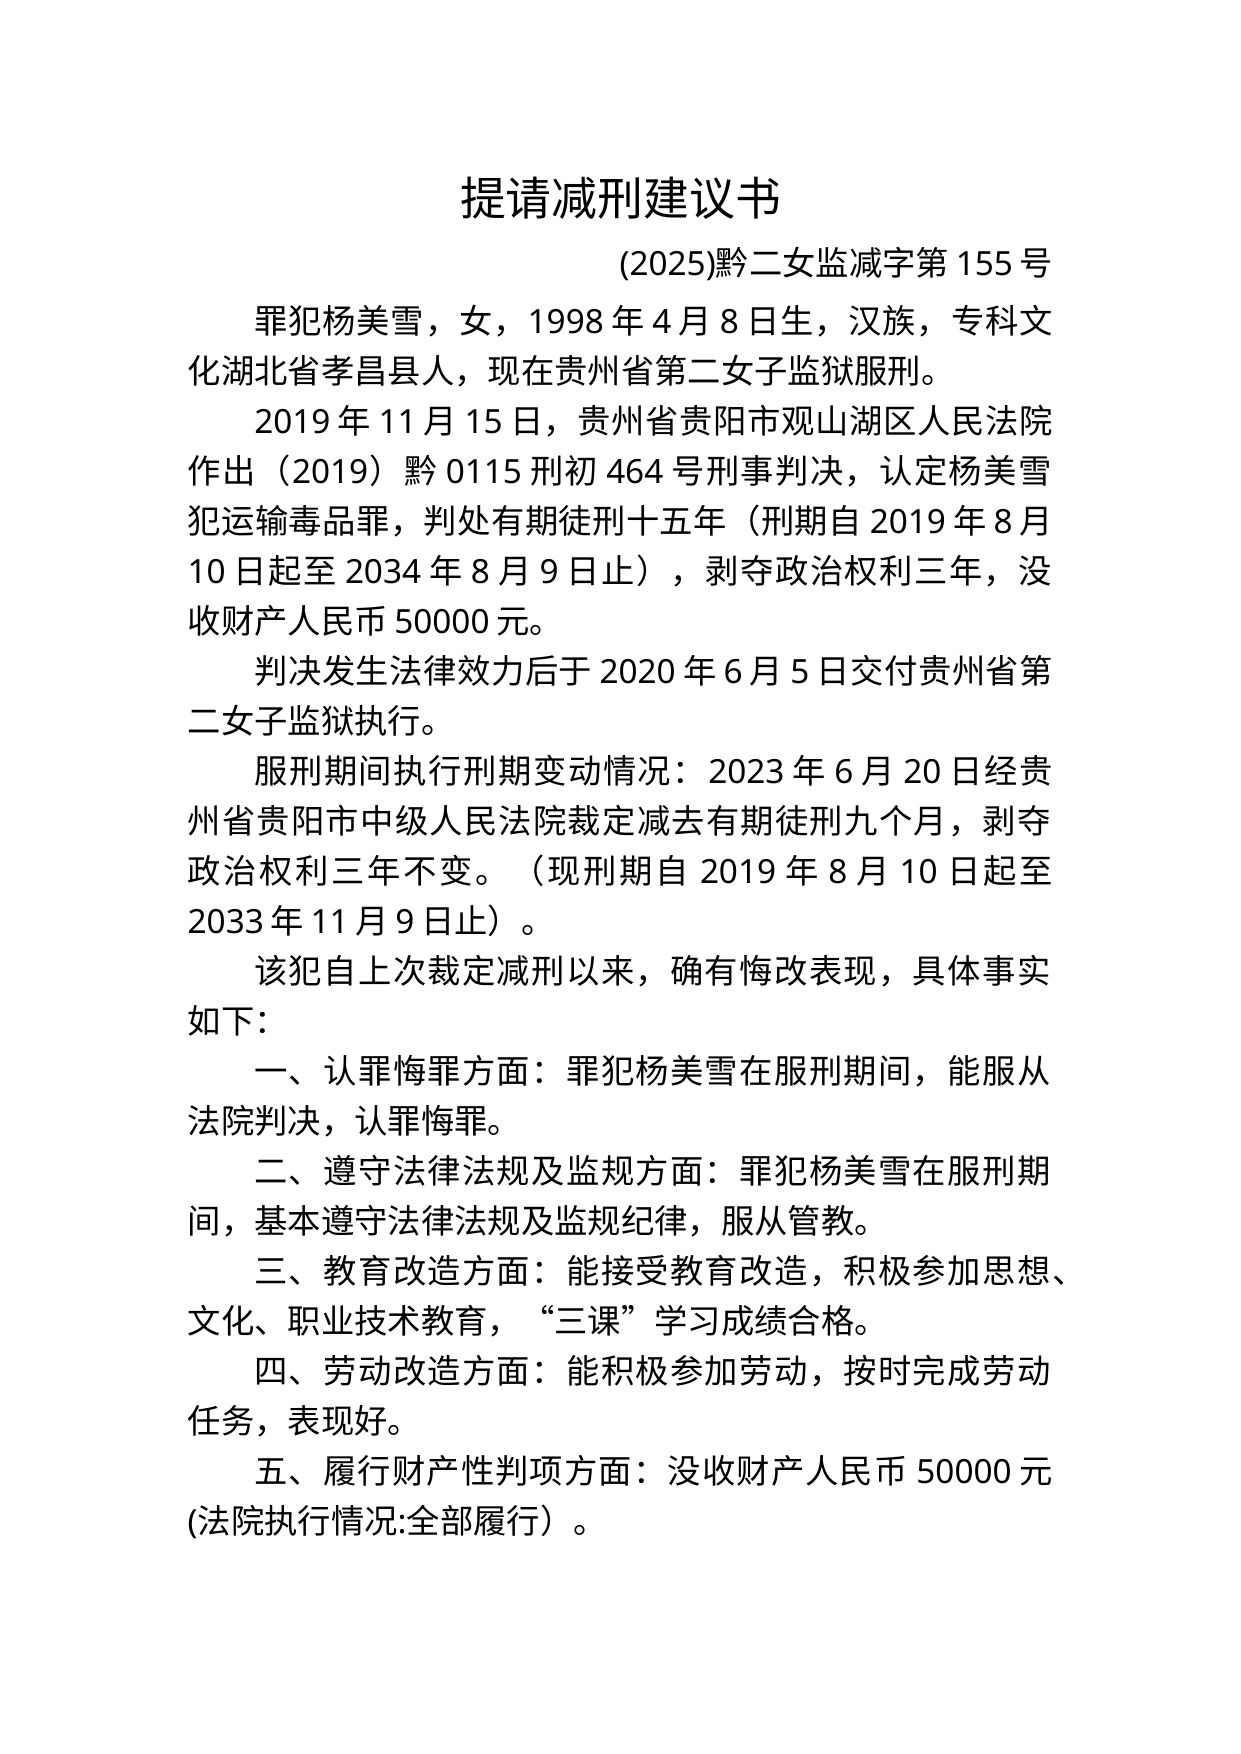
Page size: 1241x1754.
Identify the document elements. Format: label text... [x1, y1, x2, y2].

text 五、履行财产性判项方面：没收财产人民币50000元(法院执行情况:全部履行）。 [187, 1443, 1053, 1543]
text 三、教育改造方面：能接受教育改造，积极参加思想、文化、职业技术教育，“三课”学习成绩合格。 [187, 1243, 1053, 1343]
text 该犯自上次裁定减刑以来，确有悔改表现，具体事实如下： [187, 943, 1053, 1043]
text 判决发生法律效力后于2020年6月5日交付贵州省第二女子监狱执行。 [187, 643, 1053, 743]
text 罪犯杨美雪，女，1998年4月8日生，汉族，专科文化湖北省孝昌县人，现在贵州省第二女子监狱服刑。 [187, 293, 1053, 393]
text 服刑期间执行刑期变动情况：2023年6月20日经贵州省贵阳市中级人民法院裁定减去有期徒刑九个月，剥夺政治权利三年不变。（现刑期自2019年8月10日起至2033年11月9日止）。 [187, 743, 1053, 943]
text 一、认罪悔罪方面：罪犯杨美雪在服刑期间，能服从法院判决，认罪悔罪。 [187, 1043, 1053, 1143]
text 四、劳动改造方面：能积极参加劳动，按时完成劳动任务，表现好。 [187, 1343, 1053, 1443]
text 二、遵守法律法规及监规方面：罪犯杨美雪在服刑期间，基本遵守法律法规及监规纪律，服从管教。 [187, 1143, 1053, 1243]
text 提请减刑建议书 [187, 162, 1053, 228]
text (2025)黔二女监减字第155号 [187, 228, 1053, 293]
text 2019年11月15日，贵州省贵阳市观山湖区人民法院作出（2019）黔0115刑初464号刑事判决，认定杨美雪犯运输毒品罪，判处有期徒刑十五年（刑期自2019年8月10日起至2034年8月9日止），剥夺政治权利三年，没收财产人民币50000元。 [187, 393, 1053, 643]
